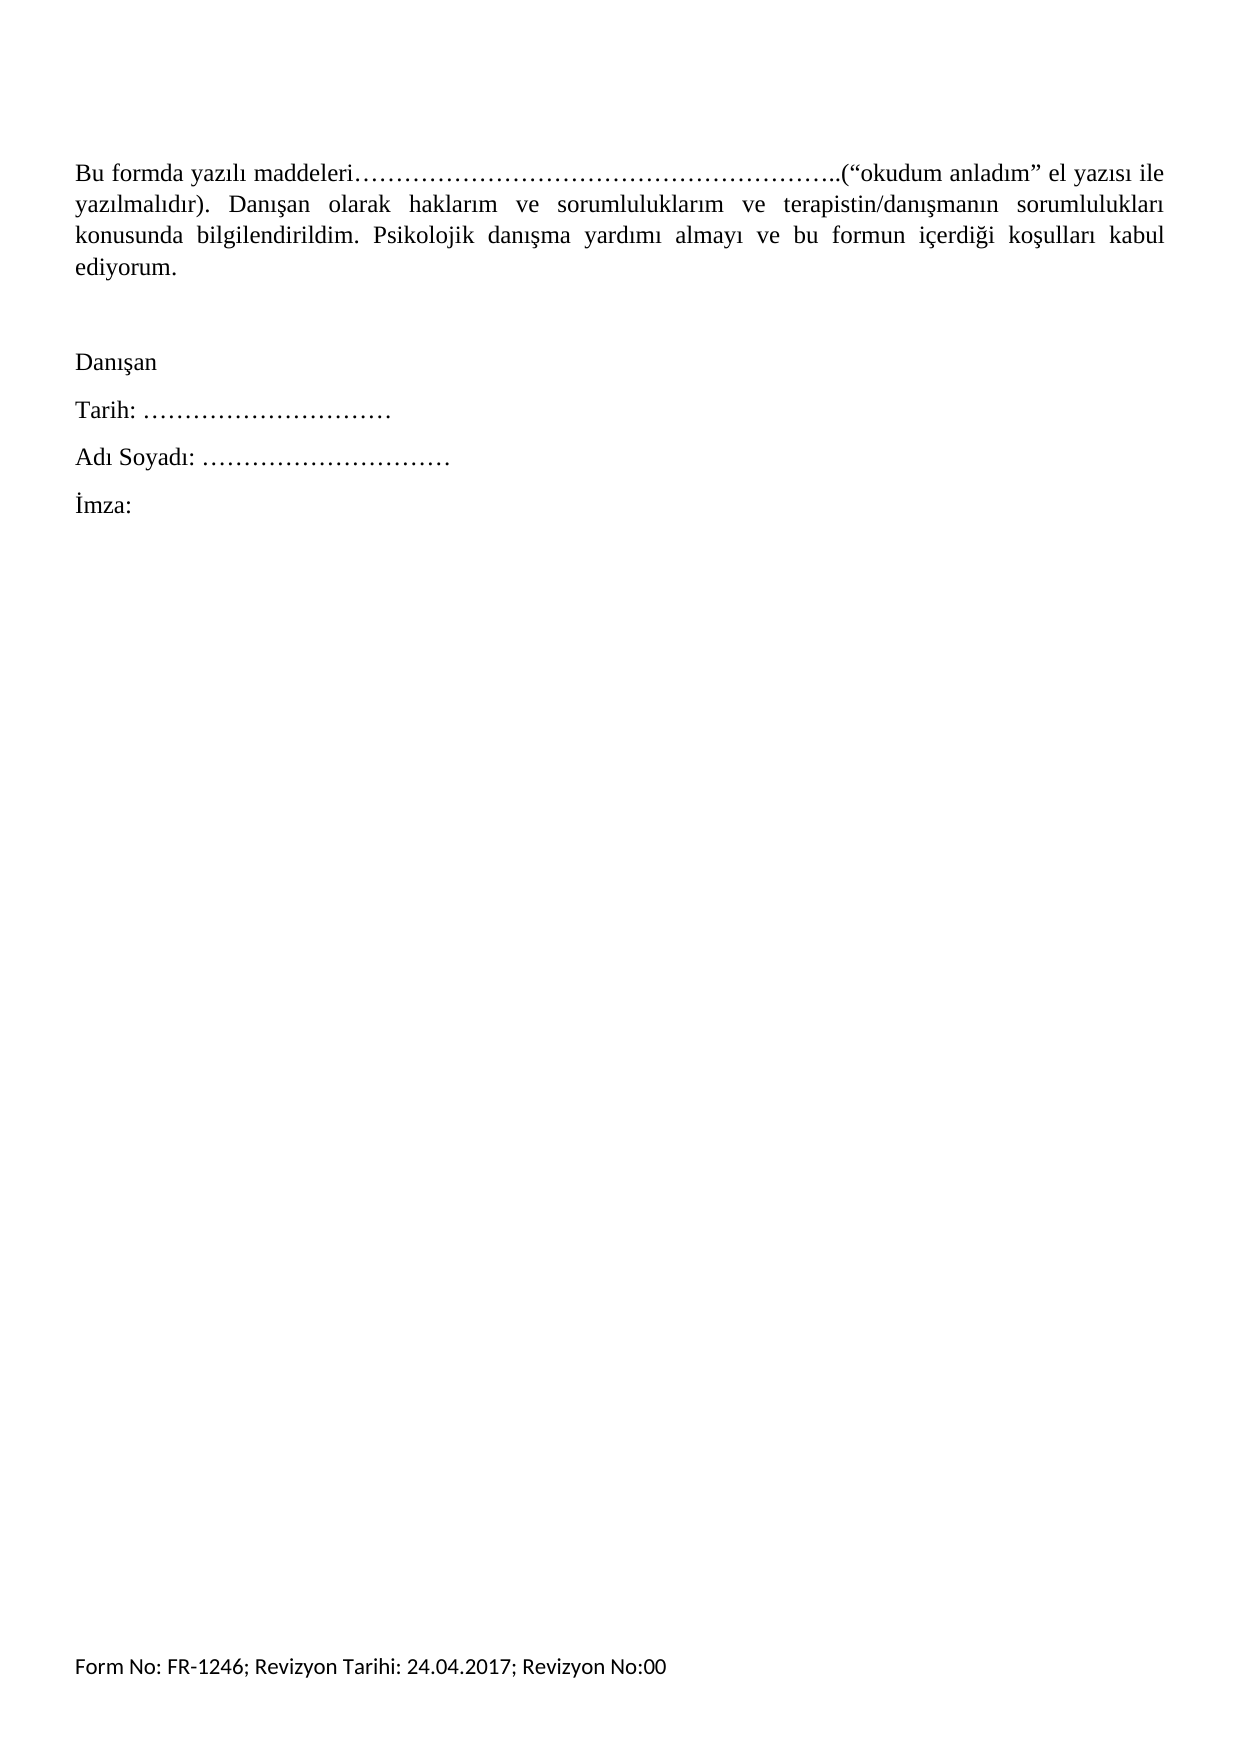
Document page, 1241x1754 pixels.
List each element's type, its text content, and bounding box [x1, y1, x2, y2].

text Tarih: ………………………… [75, 395, 1165, 423]
text Danışan [75, 347, 1165, 376]
text Bu formda yazılı maddeleri…………………………………………………..(“okudum anladım” el yazısı ile yazılmalıdır). Danışan olarak haklarım ve sorumluluklarım ve terapistin/danışmanın sorumlulukları konusunda bilgilendirildim. Psikolojik danışma yardımı almayı ve bu formun içerdiği koşulları kabul ediyorum. [75, 158, 1165, 280]
text Adı Soyadı: ………………………… [75, 442, 1165, 471]
text İmza: [75, 490, 1165, 519]
